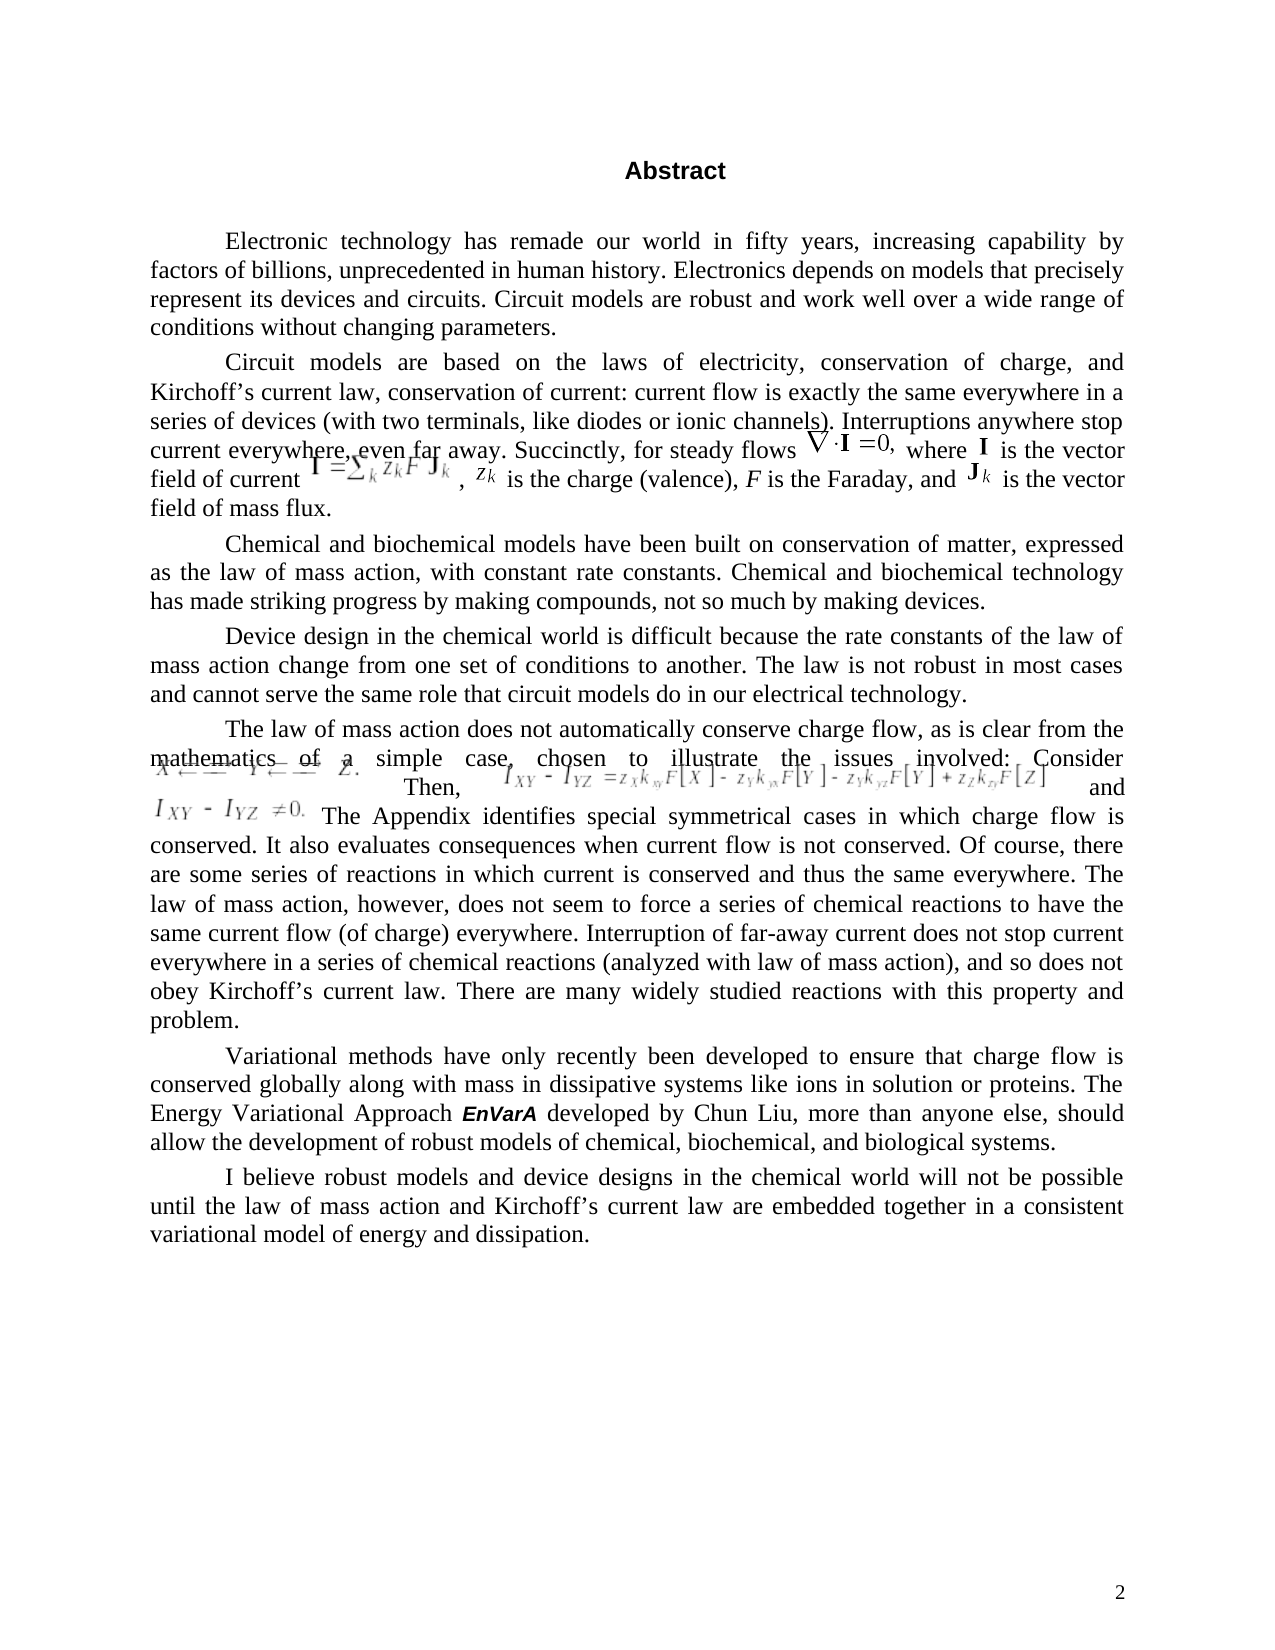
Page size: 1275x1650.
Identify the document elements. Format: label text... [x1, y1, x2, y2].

text I believe robust models and device designs in the chemical world will not be possible until the law of mass action and Kirchoff’s current law are embedded together in a consistent variational model of energy and dissipation. [150, 1162, 1125, 1248]
text Circuit models are based on the laws of electricity, conservation of charge, and Kirchoff’s current law, conservation of current: current flow is exactly the same everywhere in a series of devices (with two terminals, like diodes or ionic channels). Interruptions anywhere stop current everywhere, even far away. Succinctly, for steady flows where is the vector field of current , is the charge (valence), F is the Faraday, and is the vector field of mass flux. [150, 347, 1125, 522]
text The law of mass action does not automatically conserve charge flow, as is clear from the mathematics of a simple case, chosen to illustrate the issues involved: Consider Then, and The Appendix identifies special symmetrical cases in which charge flow is conserved. It also evaluates consequences when current flow is not conserved. Of course, there are some series of reactions in which current is conserved and thus the same everywhere. The law of mass action, however, does not seem to force a series of chemical reactions to have the same current flow (of charge) everywhere. Interruption of far-away current does not stop current everywhere in a series of chemical reactions (analyzed with law of mass action), and so does not obey Kirchoff’s current law. There are many widely studied reactions with this property and problem. [150, 714, 1125, 1034]
text Abstract [150, 156, 1125, 185]
text Chemical and biochemical models have been built on conservation of matter, expressed as the law of mass action, with constant rate constants. Chemical and biochemical technology has made striking progress by making compounds, not so much by making devices. [150, 529, 1125, 615]
text Variational methods have only recently been developed to ensure that charge flow is conserved globally along with mass in dissipative systems like ions in solution or proteins. The Energy Variational Approach EnVarA developed by Chun Liu, more than anyone else, should allow the development of robust models of chemical, biochemical, and biological systems. [150, 1041, 1125, 1156]
text Electronic technology has remade our world in fifty years, increasing capability by factors of billions, unprecedented in human history. Electronics depends on models that precisely represent its devices and circuits. Circuit models are robust and work well over a wide range of conditions without changing parameters. [150, 226, 1125, 341]
text Device design in the chemical world is difficult because the rate constants of the law of mass action change from one set of conditions to another. The law is not robust in most cases and cannot serve the same role that circuit models do in our electrical technology. [150, 621, 1125, 707]
